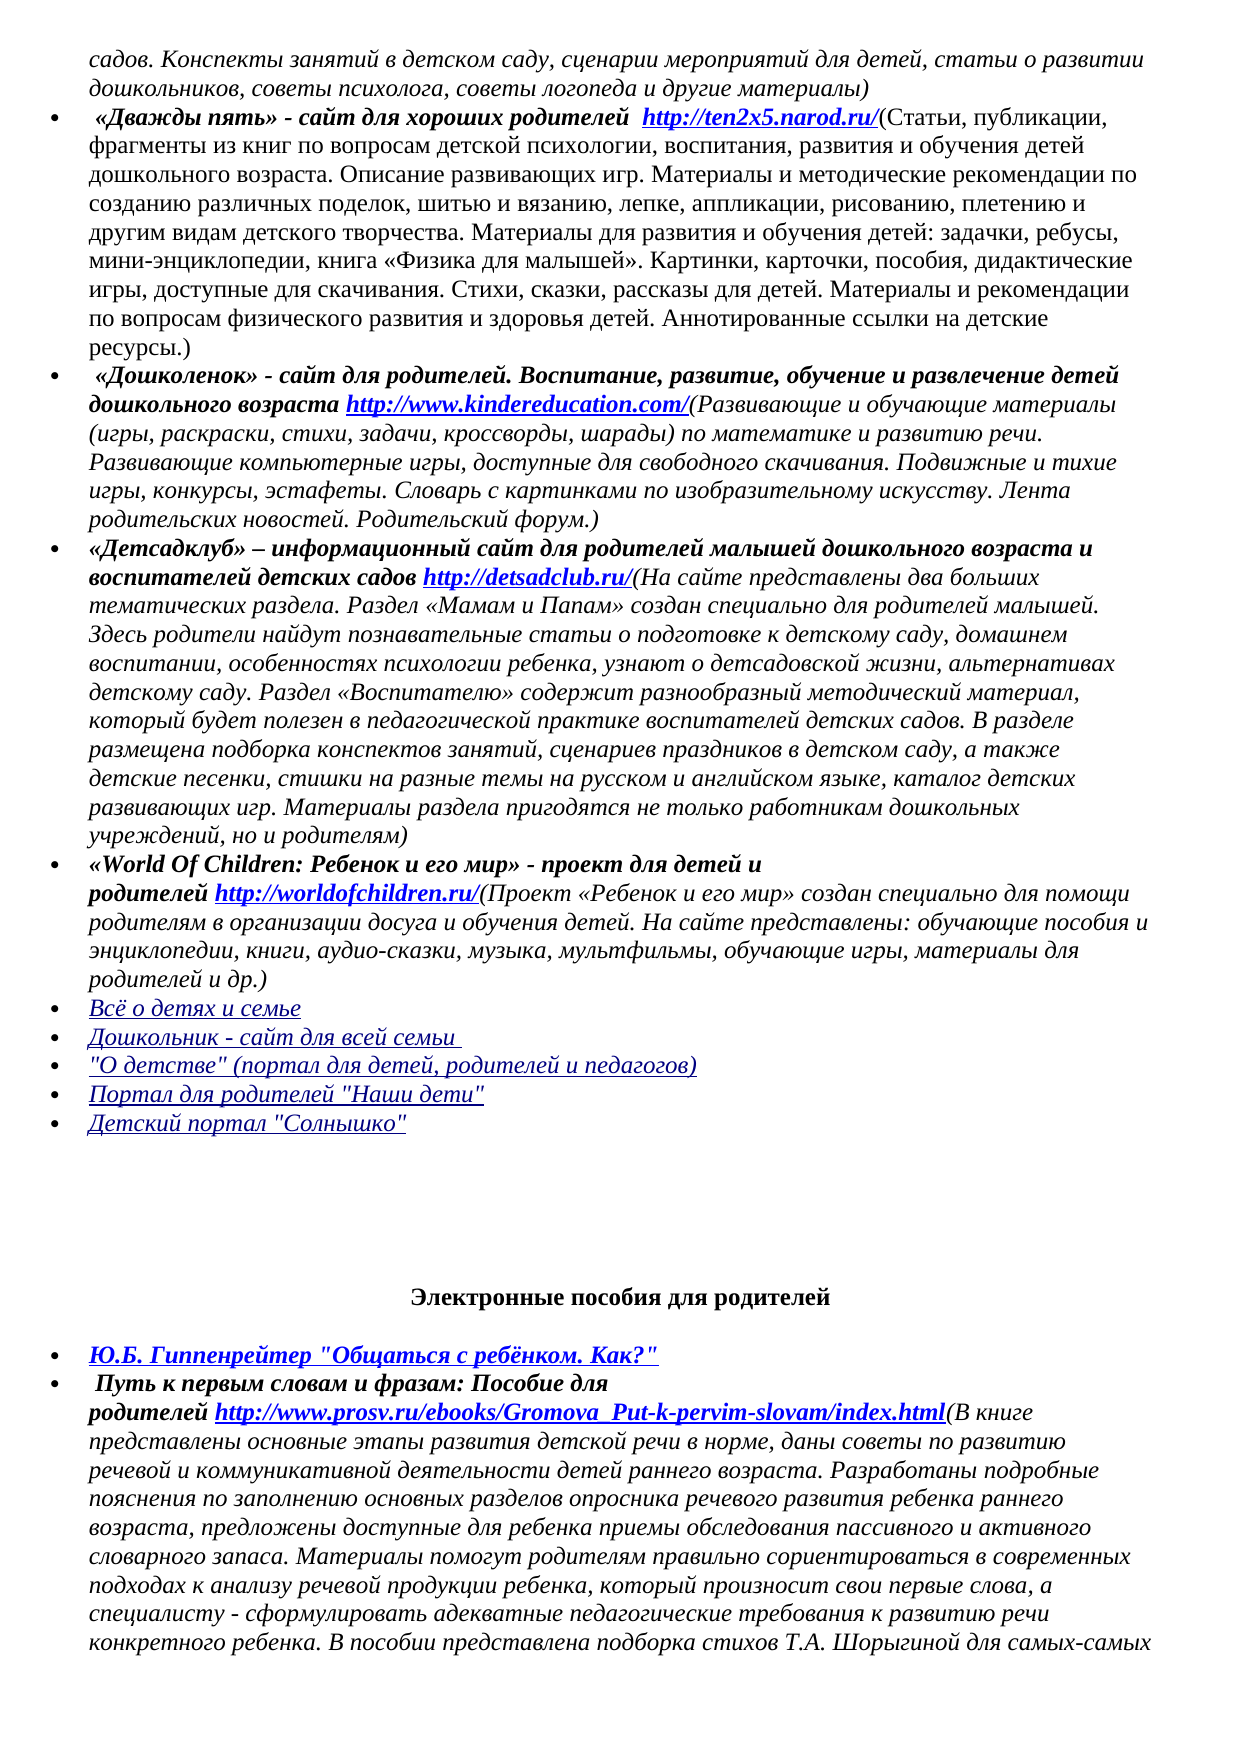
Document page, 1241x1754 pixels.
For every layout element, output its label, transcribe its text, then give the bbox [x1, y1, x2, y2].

list Ю.Б. Гиппенрейтер "Общаться с ребёнком. Как?" [51, 1340, 1152, 1368]
list Портал для родителей "Наши дети" [51, 1079, 1152, 1108]
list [51, 1368, 1152, 1656]
list «Дошколенок» - сайт для родителей. Воспитание, развитие, обучение и развлечение детей дошкольного возраста http://www.kindereducation.com/(Развивающие и обучающие материалы (игры, раскраски, стихи, задачи, кроссворды, шарады) по математике и развитию речи. Развивающие компьютерные игры, доступные для свободного скачивания. Подвижные и тихие игры, конкурсы, эстафеты. Словарь с картинками по изобразительному искусству. Лента родительских новостей. Родительский форум.) [51, 361, 1152, 533]
list Дошкольник - сайт для всей семьи [51, 1022, 1152, 1051]
text Электронные пособия для родителей [88, 1282, 1152, 1311]
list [51, 44, 1152, 102]
list «World Of Children: Ребенок и его мир» - проект для детей и родителей http://worldofchildren.ru/(Проект «Ребенок и его мир» создан специально для помощи родителям в организации досуга и обучения детей. На сайте представлены: обучающие пособия и энциклопедии, книги, аудио-сказки, музыка, мультфильмы, обучающие игры, материалы для родителей и др.) [51, 849, 1152, 993]
list Всё о детях и семье [51, 993, 1152, 1022]
list Детский портал "Солнышко" [51, 1108, 1152, 1137]
list «Детсадклуб» – информационный сайт для родителей малышей дошкольного возраста и воспитателей детских садов http://detsadclub.ru/(На сайте представлены два больших тематических раздела. Раздел «Мамам и Папам» создан специально для родителей малышей. Здесь родители найдут познавательные статьи о подготовке к детскому саду, домашнем воспитании, особенностях психологии ребенка, узнают о детсадовской жизни, альтернативах детскому саду. Раздел «Воспитателю» содержит разнообразный методический материал, который будет полезен в педагогической практике воспитателей детских садов. В разделе размещена подборка конспектов занятий, сценариев праздников в детском саду, а также детские песенки, стишки на разные темы на русском и английском языке, каталог детских развивающих игр. Материалы раздела пригодятся не только работникам дошкольных учреждений, но и родителям) [51, 533, 1152, 849]
list "О детстве" (портал для детей, родителей и педагогов) [51, 1051, 1152, 1079]
list «Дважды пять» - сайт для хороших родителей http://ten2x5.narod.ru/(Статьи, публикации, фрагменты из книг по вопросам детской психологии, воспитания, развития и обучения детей дошкольного возраста. Описание развивающих игр. Материалы и методические рекомендации по созданию различных поделок, шитью и вязанию, лепке, аппликации, рисованию, плетению и другим видам детского творчества. Материалы для развития и обучения детей: задачки, ребусы, мини-энциклопедии, книга «Физика для малышей». Картинки, карточки, пособия, дидактические игры, доступные для скачивания. Стихи, сказки, рассказы для детей. Материалы и рекомендации по вопросам физического развития и здоровья детей. Аннотированные ссылки на детские ресурсы.) [51, 102, 1152, 361]
